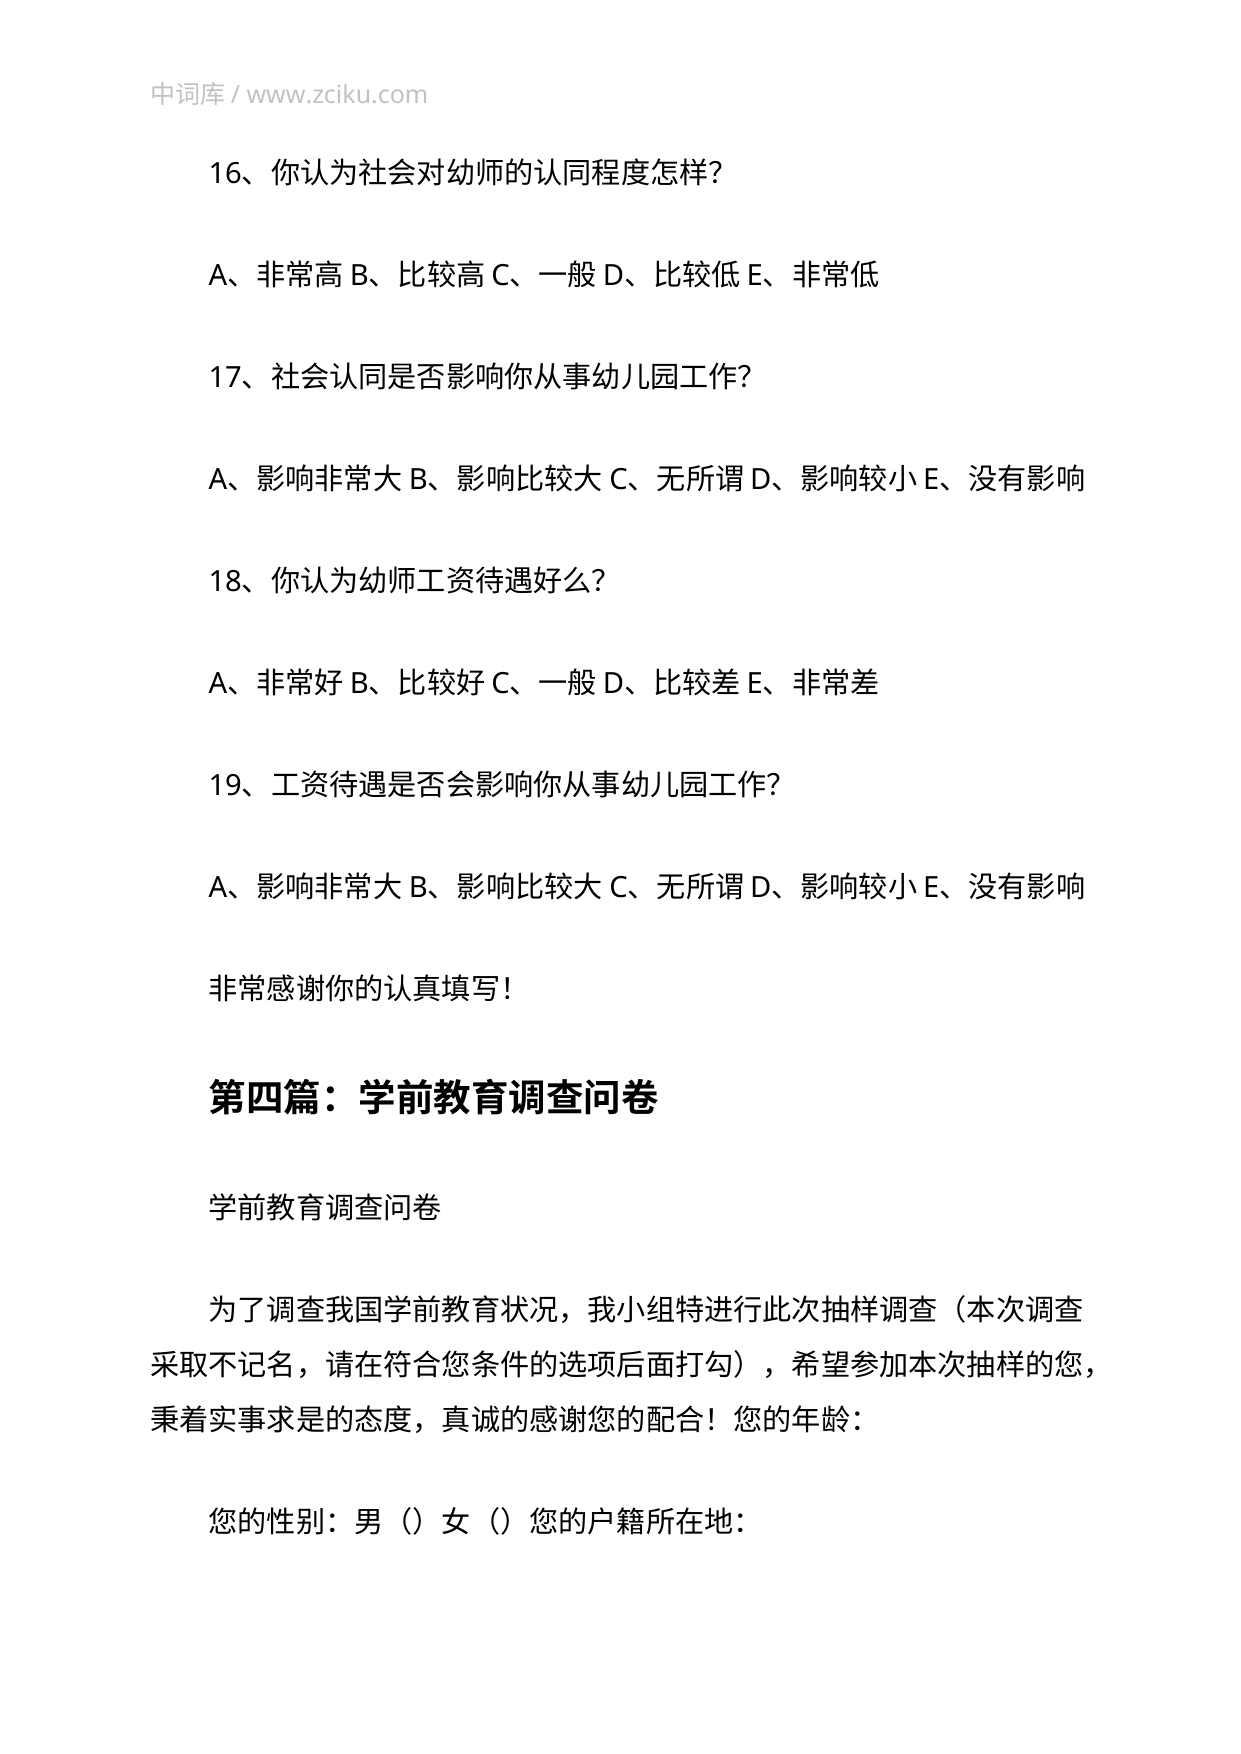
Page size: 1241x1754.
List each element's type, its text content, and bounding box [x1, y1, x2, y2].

text A、影响非常大 B、影响比较大 C、无所谓D、影响较小E、没有影响 [150, 456, 1090, 498]
text 18、你认为幼师工资待遇好么？ [150, 558, 1090, 600]
text 19、工资待遇是否会影响你从事幼儿园工作？ [150, 762, 1090, 804]
text A、影响非常大 B、影响比较大 C、无所谓D、影响较小E、没有影响 [150, 864, 1090, 906]
text 16、你认为社会对幼师的认同程度怎样？ [150, 150, 1090, 192]
text 非常感谢你的认真填写！ [150, 966, 1090, 1008]
text 17、社会认同是否影响你从事幼儿园工作？ [150, 354, 1090, 396]
text 学前教育调查问卷 [150, 1185, 1090, 1227]
text 第四篇：学前教育调查问卷 [150, 1068, 1090, 1122]
text A、非常好B、比较好C、一般D、比较差E、非常差 [150, 660, 1090, 702]
text 为了调查我国学前教育状况，我小组特进行此次抽样调查（本次调查采取不记名，请在符合您条件的选项后面打勾），希望参加本次抽样的您，秉着实事求是的态度，真诚的感谢您的配合！您的年龄： [150, 1287, 1090, 1439]
text A、非常高B、比较高C、一般D、比较低E、非常低 [150, 252, 1090, 294]
text 您的性别：男（）女（）您的户籍所在地： [150, 1498, 1090, 1541]
